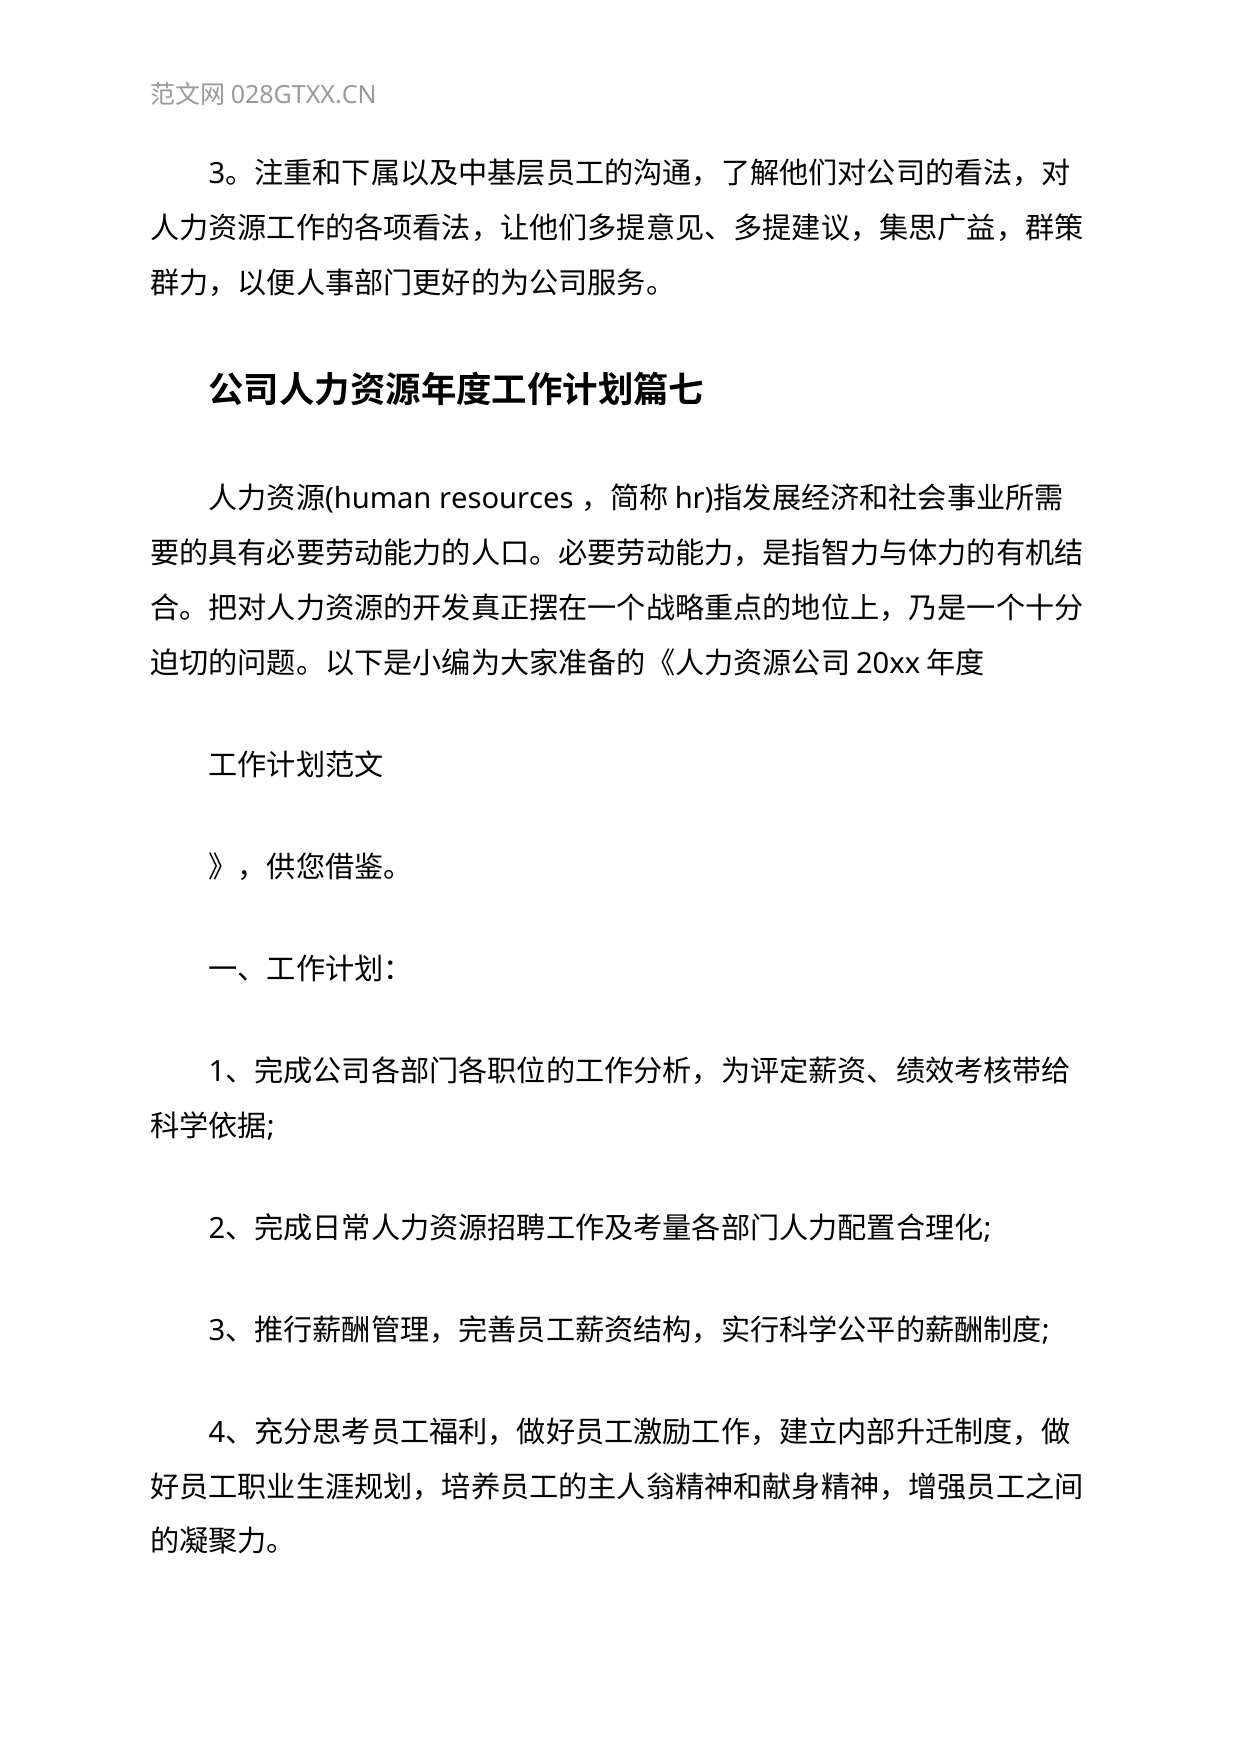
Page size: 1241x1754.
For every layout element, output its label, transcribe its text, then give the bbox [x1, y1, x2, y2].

text 2、完成日常人力资源招聘工作及考量各部门人力配置合理化; [150, 1204, 1090, 1247]
text 3。注重和下属以及中基层员工的沟通，了解他们对公司的看法，对人力资源工作的各项看法，让他们多提意见、多提建议，集思广益，群策群力，以便人事部门更好的为公司服务。 [150, 150, 1090, 302]
text 工作计划范文 [150, 742, 1090, 784]
text 一、工作计划： [150, 945, 1090, 988]
text 1、完成公司各部门各职位的工作分析，为评定薪资、绩效考核带给科学依据; [150, 1047, 1090, 1144]
text 3、推行薪酬管理，完善员工薪资结构，实行科学公平的薪酬制度; [150, 1306, 1090, 1348]
text 公司人力资源年度工作计划篇七 [150, 362, 1090, 413]
text 》，供您借鉴。 [150, 844, 1090, 886]
text 人力资源(human resources ，简称hr)指发展经济和社会事业所需要的具有必要劳动能力的人口。必要劳动能力，是指智力与体力的有机结合。把对人力资源的开发真正摆在一个战略重点的地位上，乃是一个十分迫切的问题。以下是小编为大家准备的《人力资源公司20xx年度 [150, 475, 1090, 682]
text 4、充分思考员工福利，做好员工激励工作，建立内部升迁制度，做好员工职业生涯规划，培养员工的主人翁精神和献身精神，增强员工之间的凝聚力。 [150, 1408, 1090, 1560]
